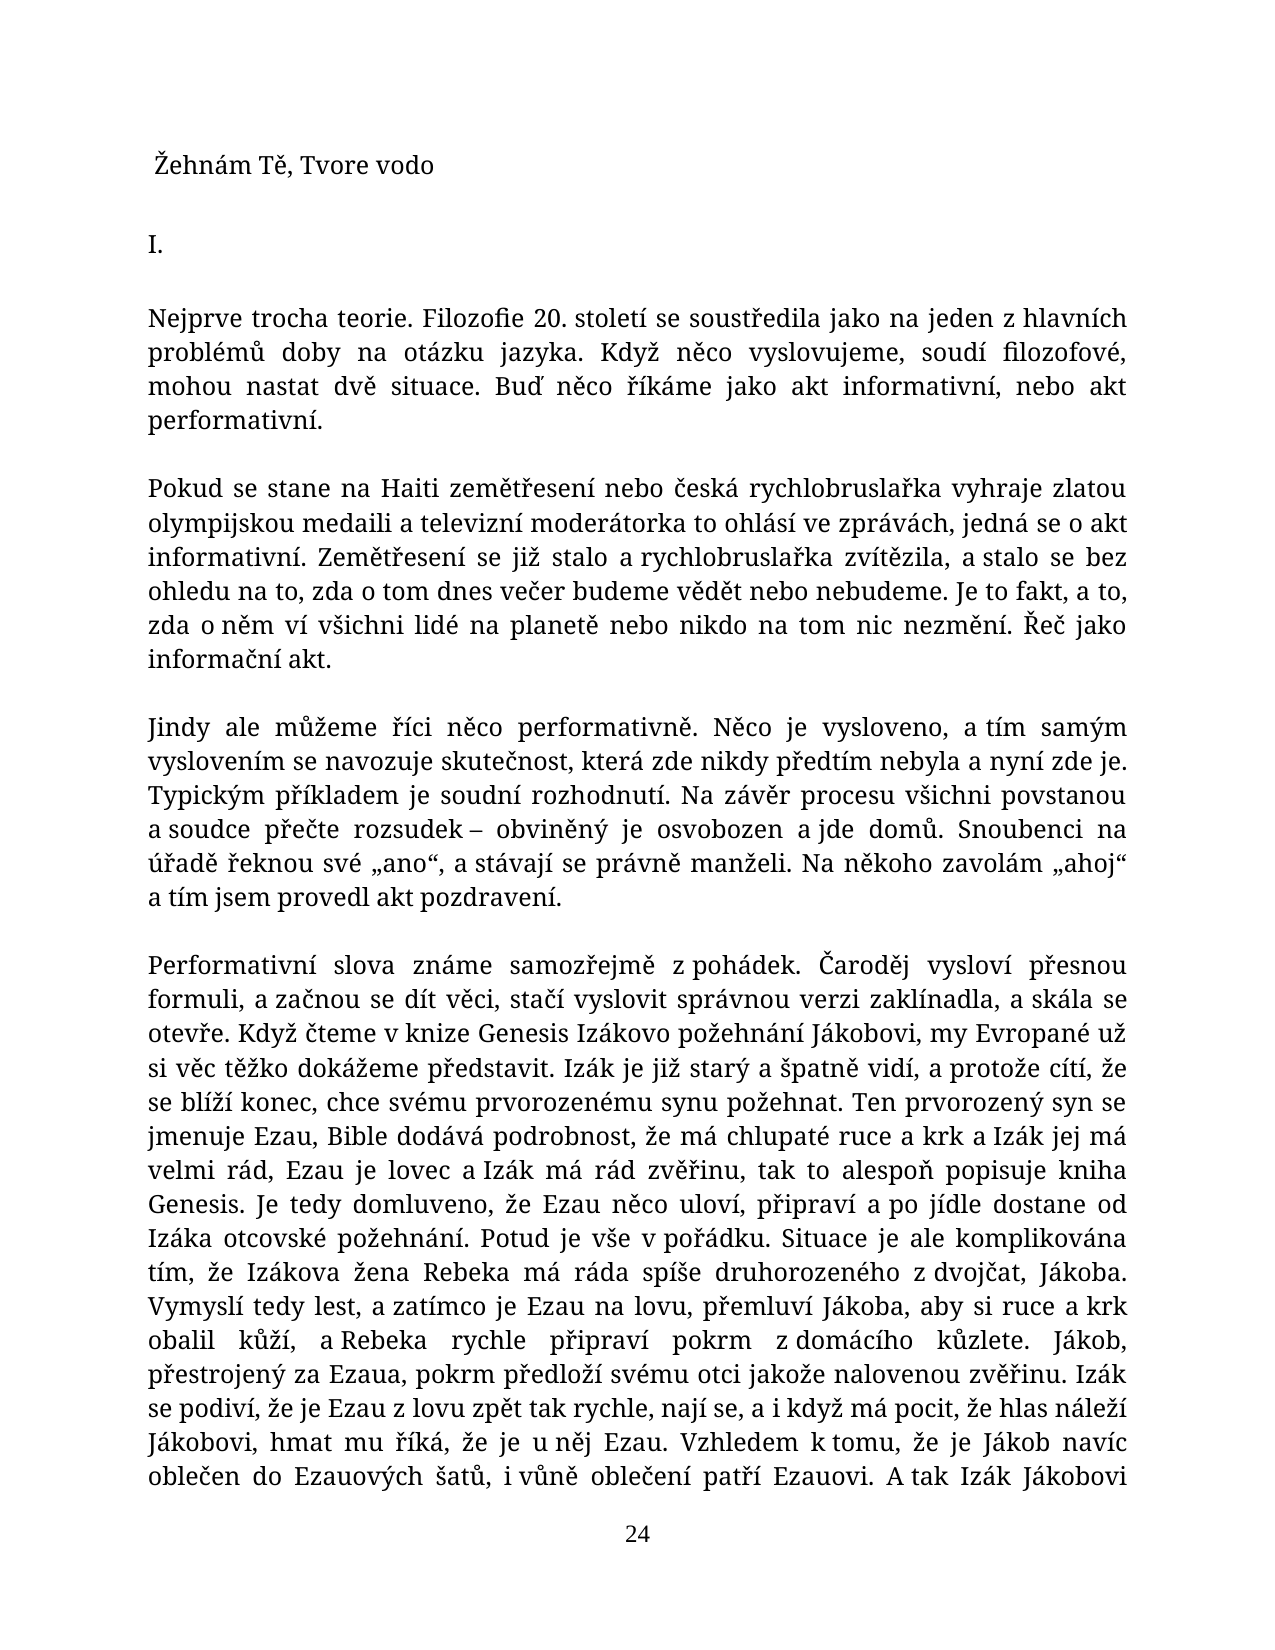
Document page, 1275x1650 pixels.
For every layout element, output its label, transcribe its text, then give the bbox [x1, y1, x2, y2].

text I. [148, 227, 1127, 261]
text Jindy ale můžeme říci něco performativně. Něco je vysloveno, a tím samým vyslovením se navozuje skutečnost, která zde nikdy předtím nebyla a nyní zde je. Typickým příkladem je soudní rozhodnutí. Na závěr procesu všichni povstanou a soudce přečte rozsudek – obviněný je osvobozen a jde domů. Snoubenci na úřadě řeknou své „ano“, a stávají se právně manželi. Na někoho zavolám „ahoj“ a tím jsem provedl akt pozdravení. [148, 709, 1127, 914]
text Nejprve trocha teorie. Filozofie 20. století se soustředila jako na jeden z hlavních problémů doby na otázku jazyka. Když něco vyslovujeme, soudí filozofové, mohou nastat dvě situace. Buď něco říkáme jako akt informativní, nebo akt performativní. [148, 301, 1127, 437]
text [148, 948, 1127, 1493]
subtitle Žehnám Tě, Tvore vodo [148, 148, 1127, 182]
text Pokud se stane na Haiti zemětřesení nebo česká rychlobruslařka vyhraje zlatou olympijskou medaili a televizní moderátorka to ohlásí ve zprávách, jedná se o akt informativní. Zemětřesení se již stalo a rychlobruslařka zvítězila, a stalo se bez ohledu na to, zda o tom dnes večer budeme vědět nebo nebudeme. Je to fakt, a to, zda o něm ví všichni lidé na planetě nebo nikdo na tom nic nezmění. Řeč jako informační akt. [148, 471, 1127, 676]
